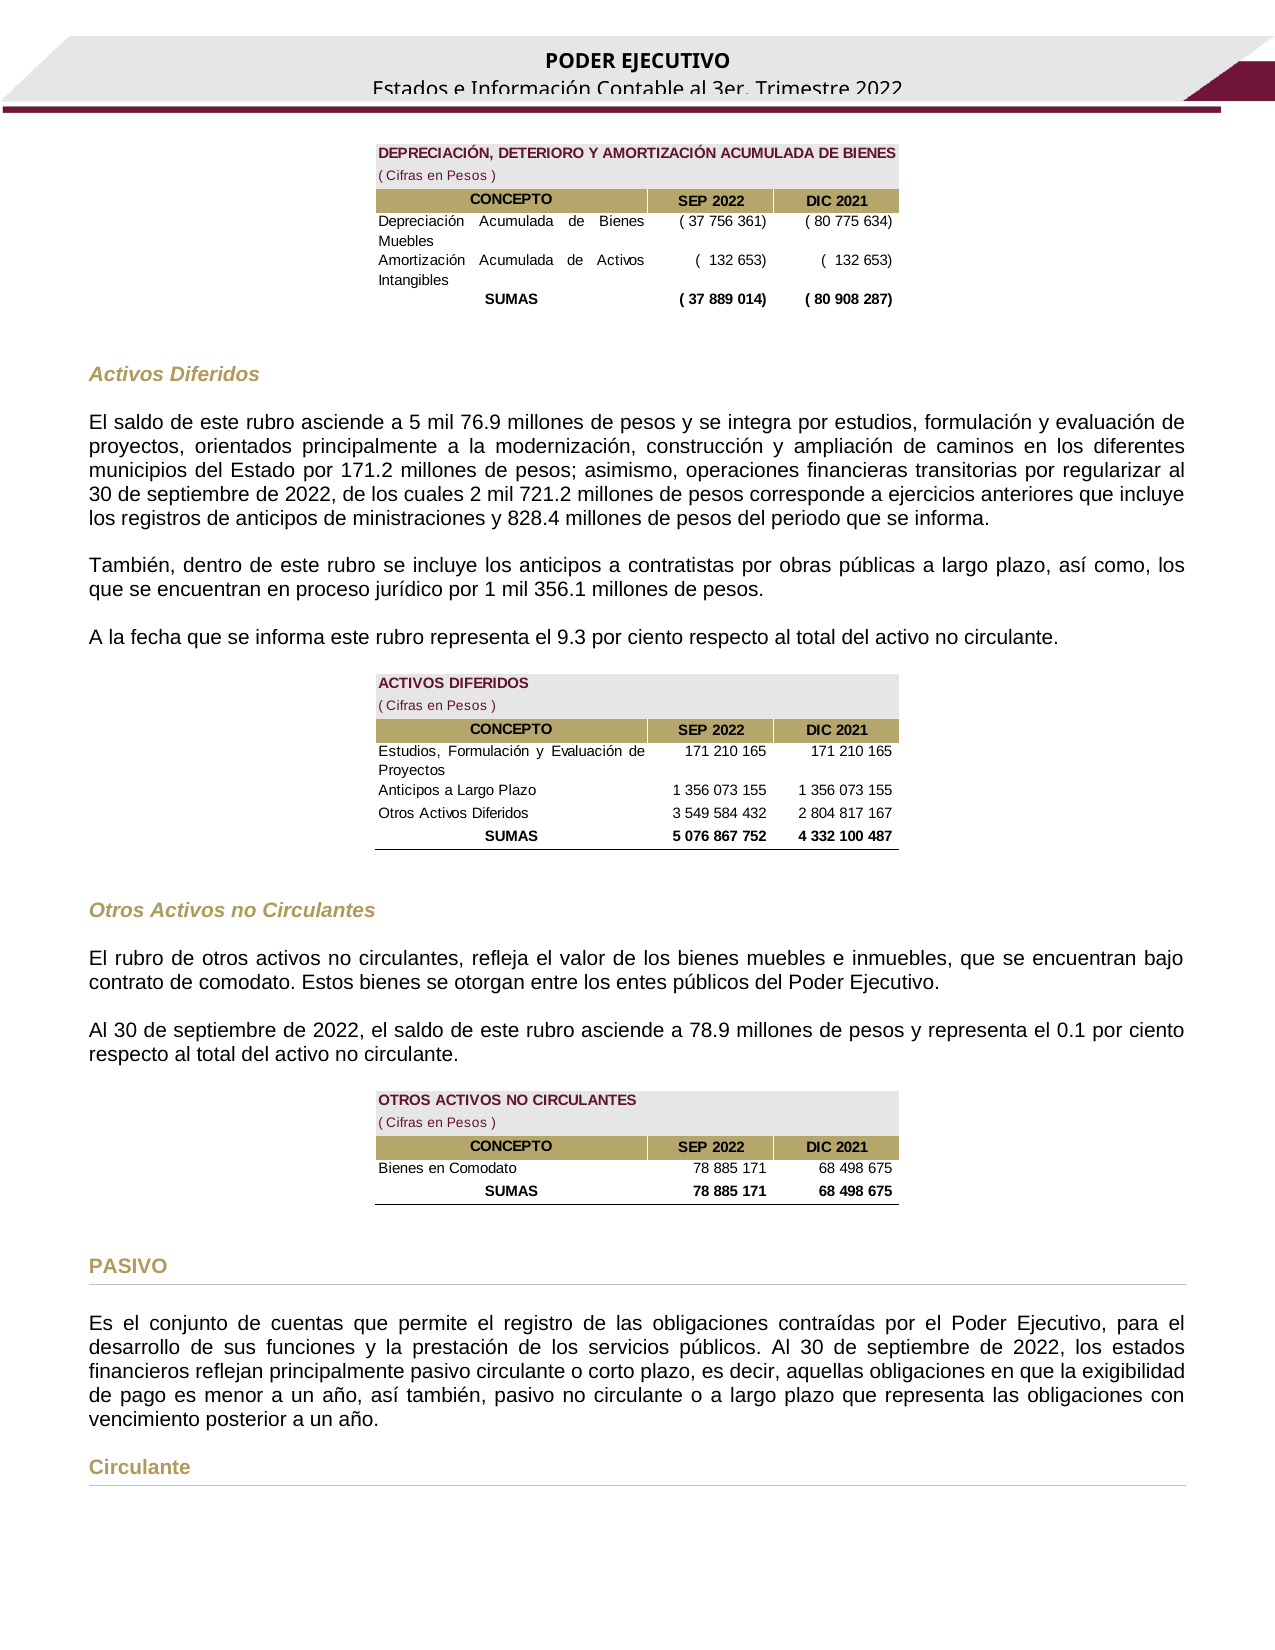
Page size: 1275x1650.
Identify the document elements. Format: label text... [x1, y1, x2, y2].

text El saldo de este rubro asciende a 5 mil 76.9 millones de pesos y se integra por estudios, formulación y evaluación de proyectos, orientados principalmente a la modernización, construcción y ampliación de caminos en los diferentes municipios del Estado por 171.2 millones de pesos; asimismo, operaciones financieras transitorias por regularizar al 30 de septiembre de 2022, de los cuales 2 mil 721.2 millones de pesos corresponde a ejercicios anteriores que incluye los registros de anticipos de ministraciones y 828.4 millones de pesos del periodo que se informa. [89, 409, 1186, 529]
text A la fecha que se informa este rubro representa el 9.3 por ciento respecto al total del activo no circulante. [89, 625, 1186, 649]
text PASIVO [89, 1253, 1186, 1277]
text Circulante [89, 1454, 1186, 1478]
picture [0, 36, 1275, 113]
text Es el conjunto de cuentas que permite el registro de las obligaciones contraídas por el Poder Ejecutivo, para el desarrollo de sus funciones y la prestación de los servicios públicos. Al 30 de septiembre de 2022, los estados financieros reflejan principalmente pasivo circulante o corto plazo, es decir, aquellas obligaciones en que la exigibilidad de pago es menor a un año, así también, pasivo no circulante o a largo plazo que representa las obligaciones con vencimiento posterior a un año. [89, 1311, 1186, 1431]
text Activos Diferidos [89, 362, 1186, 386]
text También, dentro de este rubro se incluye los anticipos a contratistas por obras públicas a largo plazo, así como, los que se encuentran en proceso jurídico por 1 mil 356.1 millones de pesos. [89, 553, 1186, 601]
text Al 30 de septiembre de 2022, el saldo de este rubro asciende a 78.9 millones de pesos y representa el 0.1 por ciento respecto al total del activo no circulante. [89, 1018, 1186, 1066]
text El rubro de otros activos no circulantes, refleja el valor de los bienes muebles e inmuebles, que se encuentran bajo contrato de comodato. Estos bienes se otorgan entre los entes públicos del Poder Ejecutivo. [89, 946, 1186, 994]
text Otros Activos no Circulantes [89, 898, 1186, 922]
